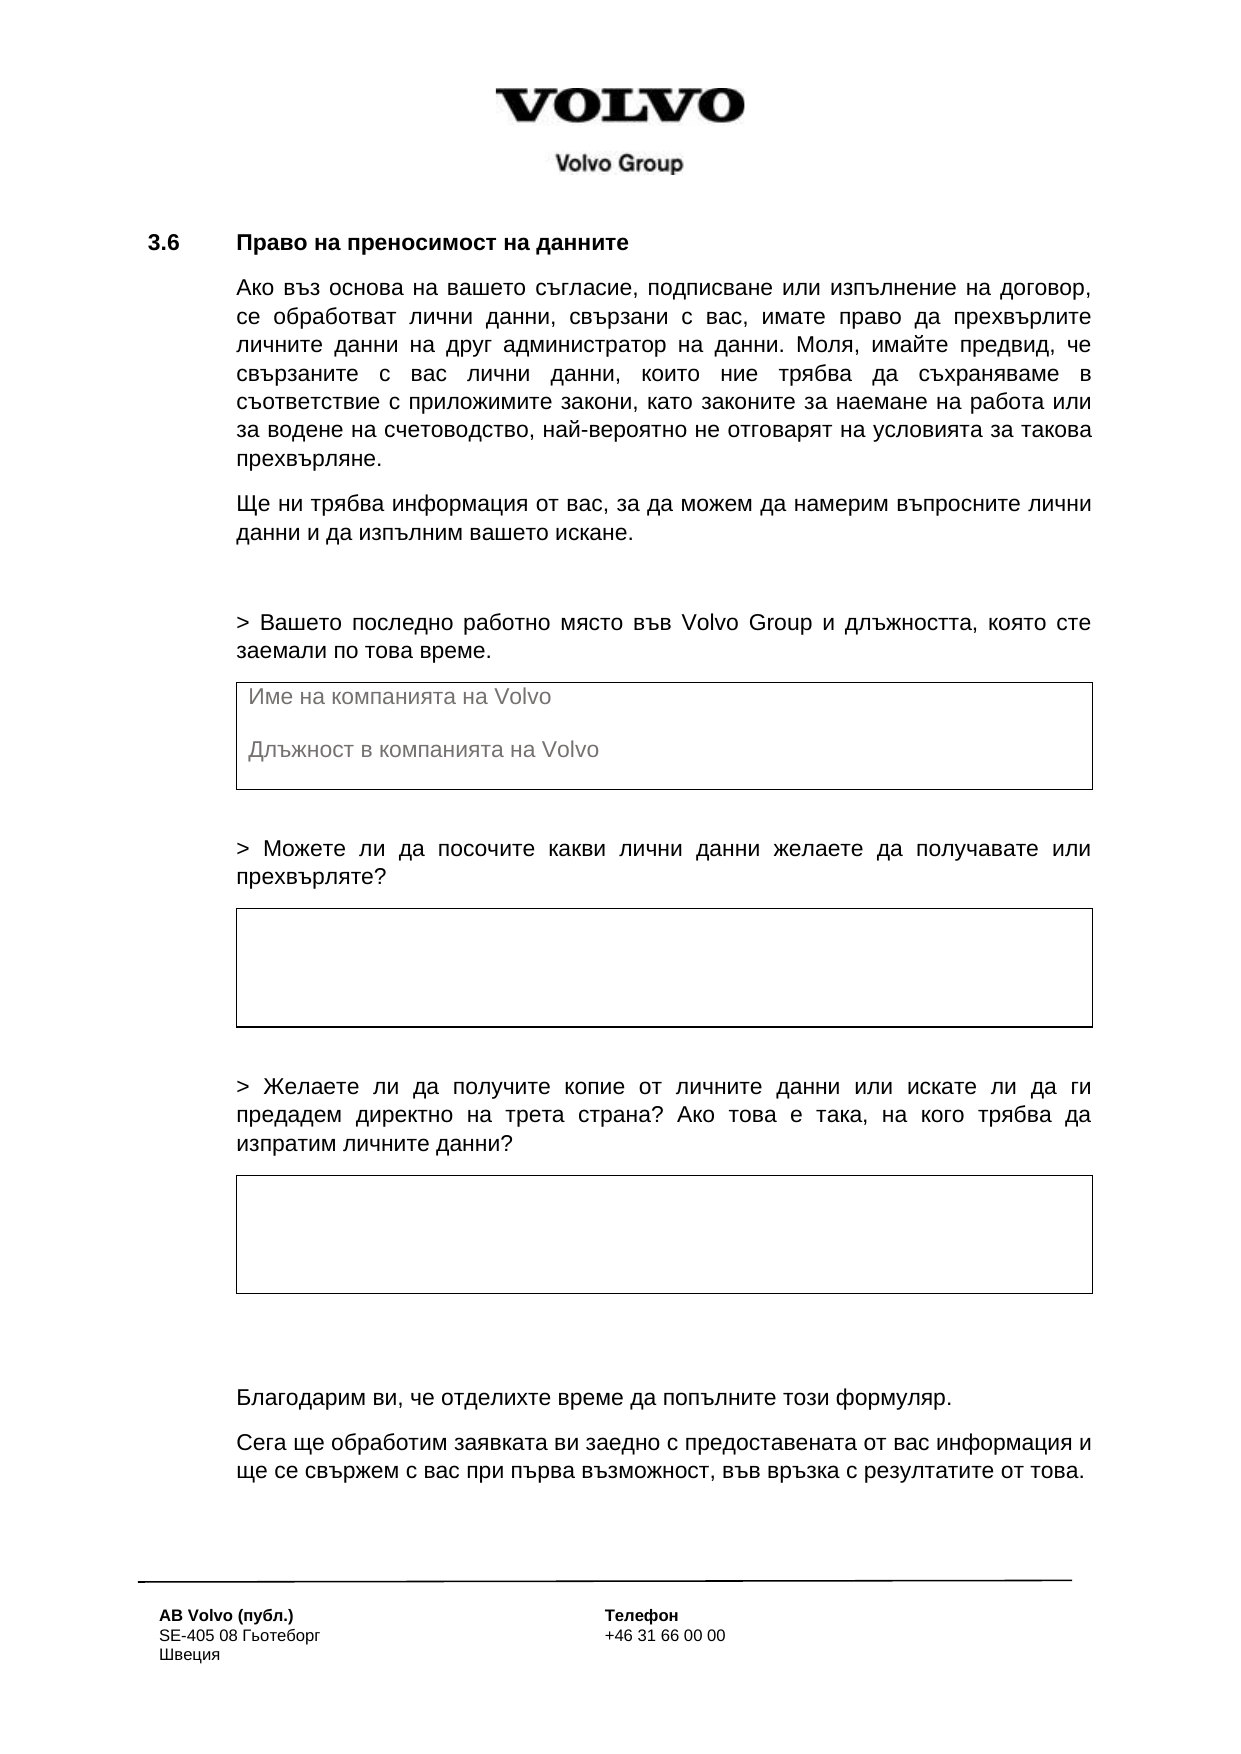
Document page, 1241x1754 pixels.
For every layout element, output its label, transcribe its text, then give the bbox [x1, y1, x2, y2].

picture [495, 88, 745, 175]
table_header [237, 909, 1092, 1026]
subtitle Право на преносимост на данните [148, 229, 1093, 256]
text Сега ще обработим заявката ви заедно с предоставената от вас информация и ще се свържем с вас при първа възможност, във връзка с резултатите от това. [236, 1429, 1093, 1484]
text Благодарим ви, че отделихте време да попълните този формуляр. [236, 1384, 1093, 1410]
table_header Име на компанията на Volvo Длъжност в компанията на Volvo [237, 683, 1092, 789]
text > Вашето последно работно място във Volvo Group и длъжността, която сте заемали по това време. [236, 609, 1093, 663]
text > Можете ли да посочите какви лични данни желаете да получавате или прехвърляте? [236, 835, 1093, 889]
text Ако въз основа на вашето съгласие, подписване или изпълнение на договор, се обработват лични данни, свързани с вас, имате право да прехвърлите личните данни на друг администратор на данни. Моля, имайте предвид, че свързаните с вас лични данни, които ние трябва да съхраняваме в съответствие с приложимите закони, като законите за наемане на работа или за водене на счетоводство, най-вероятно не отговарят на условията за такова прехвърляне. [236, 274, 1093, 471]
text Ще ни трябва информация от вас, за да можем да намерим въпросните лични данни и да изпълним вашето искане. [236, 490, 1093, 545]
table_header [237, 1176, 1092, 1293]
text > Желаете ли да получите копие от личните данни или искате ли да ги предадем директно на трета страна? Ако това е така, на кого трябва да изпратим личните данни? [236, 1073, 1093, 1156]
